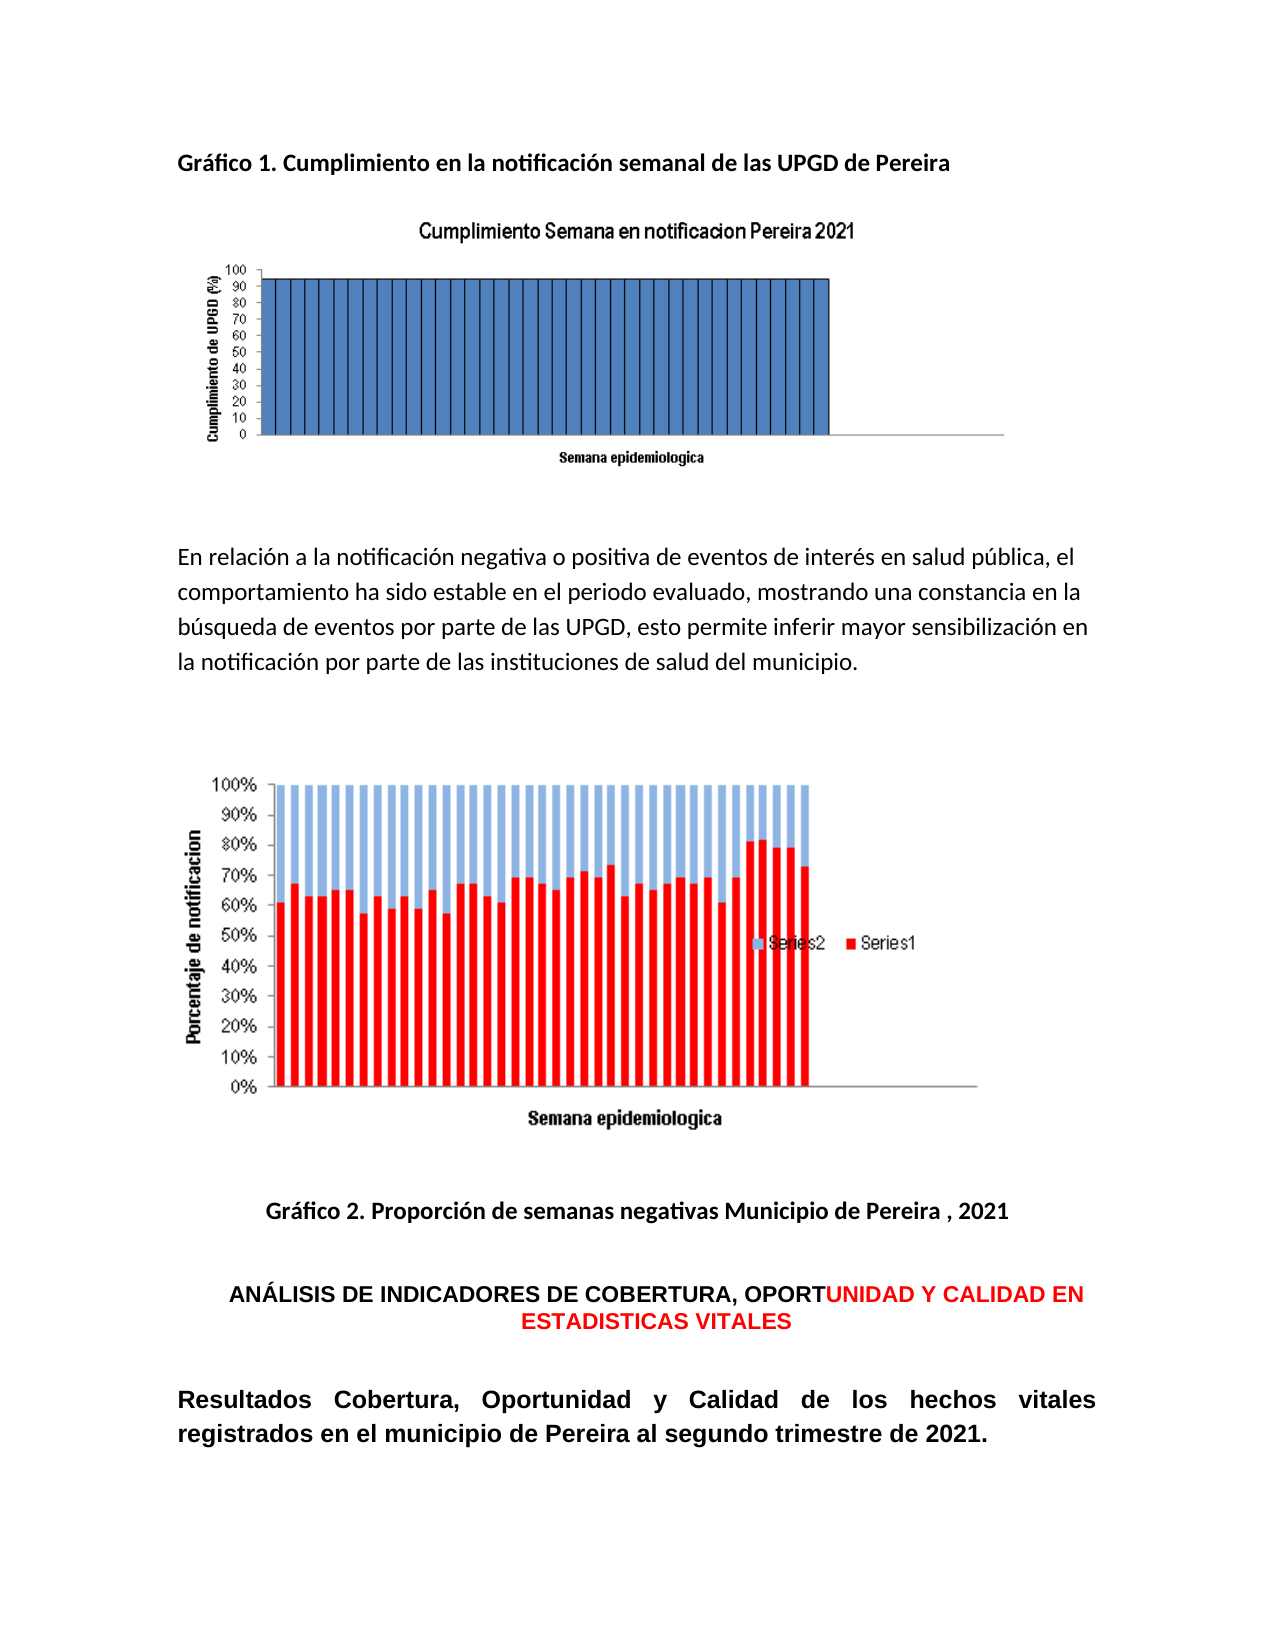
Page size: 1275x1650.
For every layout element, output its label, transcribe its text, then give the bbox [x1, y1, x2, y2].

text En relación a la notificación negativa o positiva de eventos de interés en salud pública, el comportamiento ha sido estable en el periodo evaluado, mostrando una constancia en la búsqueda de eventos por parte de las UPGD, esto permite inferir mayor sensibilización en la notificación por parte de las instituciones de salud del municipio. [177, 541, 1098, 676]
text Gráfico 1. Cumplimiento en la notificación semanal de las UPGD de Pereira [177, 148, 1098, 178]
text ANÁLISIS DE INDICADORES DE COBERTURA, OPORTUNIDAD Y CALIDAD EN ESTADISTICAS VITALES [215, 1281, 1098, 1334]
picture [177, 207, 1098, 512]
text Resultados Cobertura, Oportunidad y Calidad de los hechos vitales registrados en el municipio de Pereira al segundo trimestre de 2021. [177, 1386, 1098, 1447]
text Gráfico 2. Proporción de semanas negativas Municipio de Pereira , 2021 [177, 1195, 1098, 1226]
picture [177, 766, 999, 1166]
